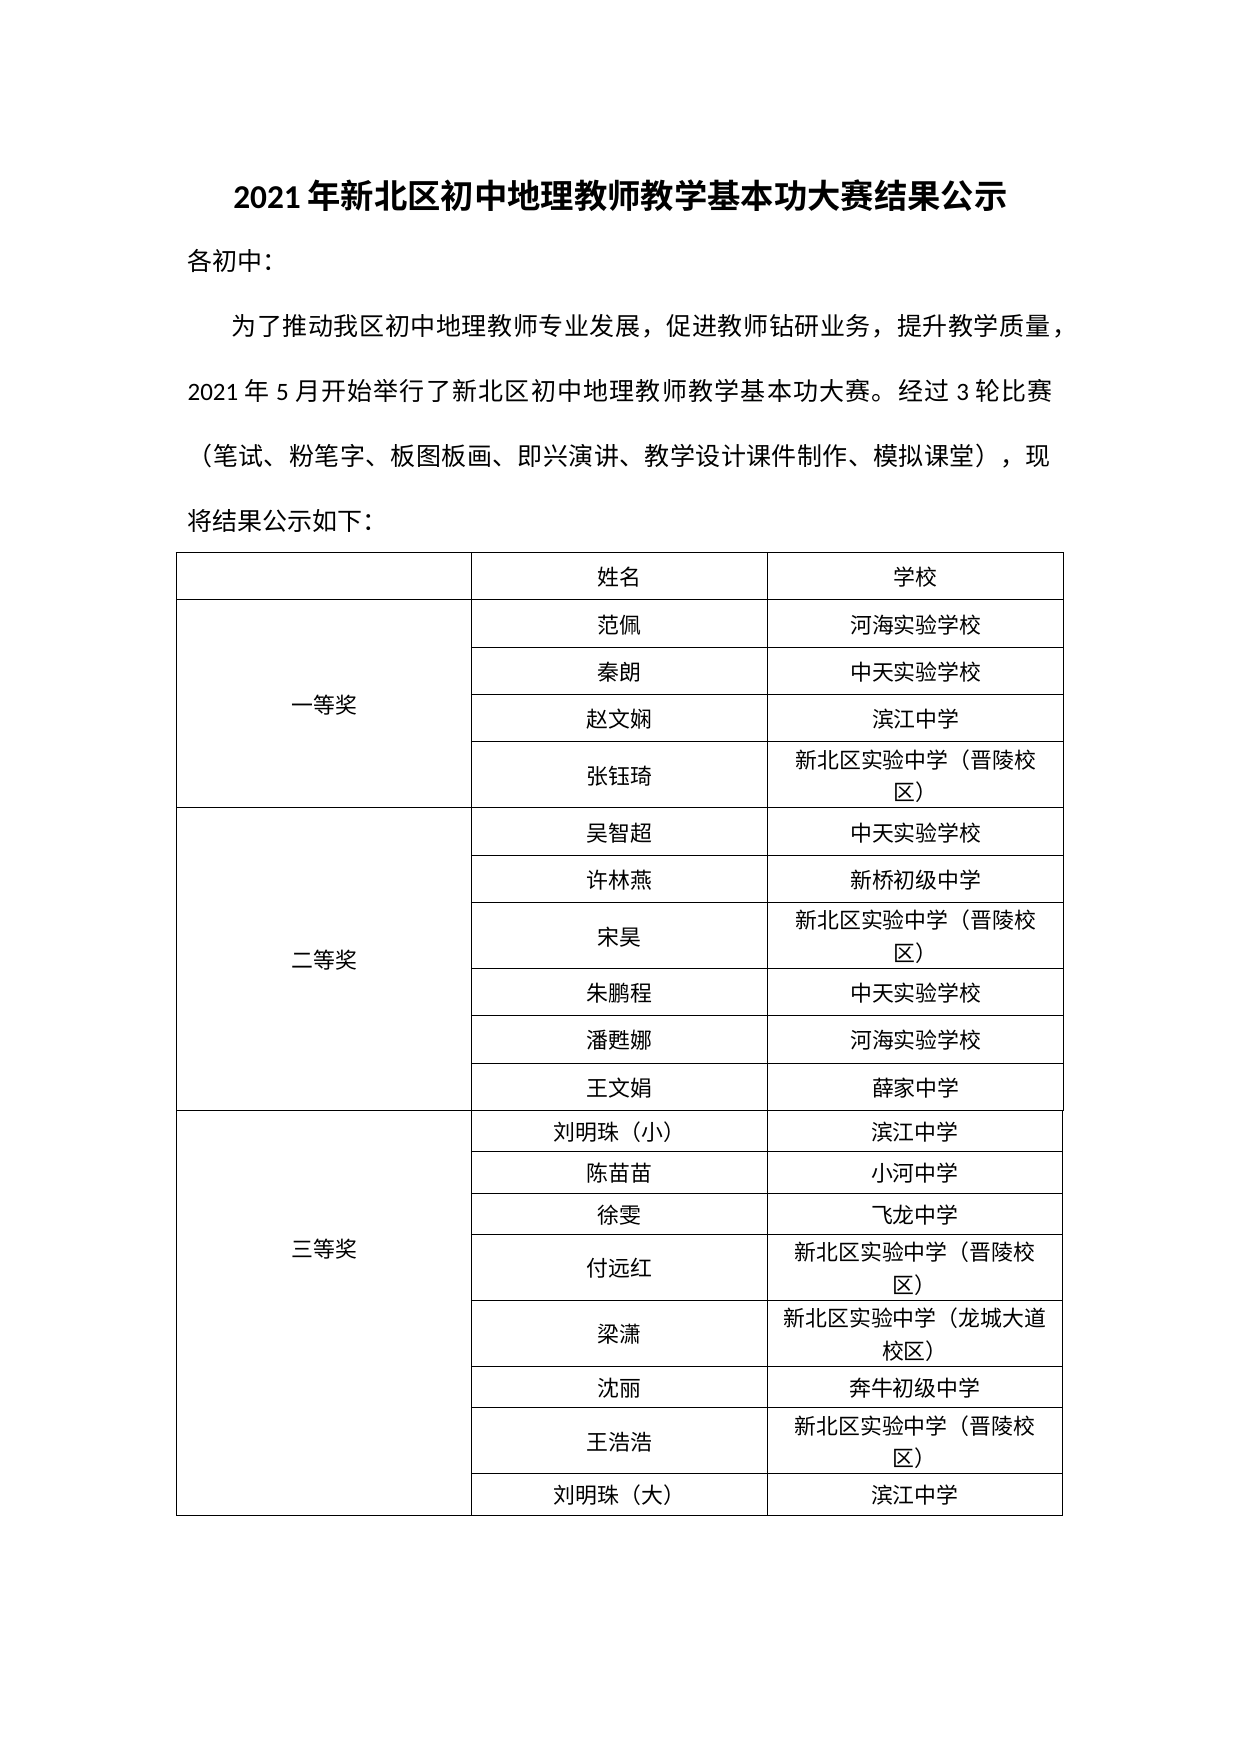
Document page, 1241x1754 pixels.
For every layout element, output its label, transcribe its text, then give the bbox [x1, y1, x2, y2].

table_cell 中天实验学校 [768, 648, 1063, 694]
table_cell 沈丽 [472, 1367, 767, 1407]
table_cell 潘甦娜 [472, 1016, 767, 1062]
text 各初中： [187, 227, 1053, 292]
table_cell 王浩浩 [472, 1408, 767, 1473]
table_cell 河海实验学校 [768, 600, 1063, 647]
table_header 姓名 [472, 553, 767, 599]
table_cell 三等奖 [177, 1111, 471, 1514]
table_cell 梁潇 [472, 1301, 767, 1366]
table_cell 小河中学 [768, 1152, 1062, 1192]
table_cell 秦朗 [472, 648, 767, 694]
table_cell 奔牛初级中学 [768, 1367, 1062, 1407]
table_cell 中天实验学校 [768, 969, 1063, 1015]
table_cell 新北区实验中学（晋陵校区） [768, 903, 1063, 968]
table_cell 薛家中学 [768, 1064, 1063, 1110]
table_cell 范佩 [472, 600, 767, 647]
table_cell 滨江中学 [768, 1474, 1062, 1514]
table_cell 赵文娴 [472, 695, 767, 741]
table_cell 新桥初级中学 [768, 856, 1063, 902]
table_cell 河海实验学校 [768, 1016, 1063, 1062]
table_header 学校 [768, 553, 1063, 599]
table_header [177, 553, 471, 599]
text 2021年新北区初中地理教师教学基本功大赛结果公示 [187, 162, 1053, 227]
table_cell 新北区实验中学（晋陵校区） [768, 742, 1063, 807]
table_cell 二等奖 [177, 808, 471, 1110]
table_cell 吴智超 [472, 808, 767, 854]
table_cell 新北区实验中学（晋陵校区） [768, 1408, 1062, 1473]
table_cell 滨江中学 [768, 695, 1063, 741]
table_cell 滨江中学 [768, 1111, 1062, 1151]
table_cell 新北区实验中学（龙城大道校区） [768, 1301, 1062, 1366]
table_cell 新北区实验中学（晋陵校区） [768, 1235, 1062, 1300]
table_cell 刘明珠（大） [472, 1474, 767, 1514]
table_cell 飞龙中学 [768, 1194, 1062, 1234]
table_cell 许林燕 [472, 856, 767, 902]
table_cell 付远红 [472, 1235, 767, 1300]
text 为了推动我区初中地理教师专业发展，促进教师钻研业务，提升教学质量，2021年5月开始举行了新北区初中地理教师教学基本功大赛。经过3轮比赛（笔试、粉笔字、板图板画、即兴演讲、教学设计课件制作、模拟课堂），现将结果公示如下： [187, 292, 1053, 552]
table_cell 一等奖 [177, 600, 471, 807]
table_cell 张钰琦 [472, 742, 767, 807]
table_cell 朱鹏程 [472, 969, 767, 1015]
table_cell 中天实验学校 [768, 808, 1063, 854]
table_cell 宋昊 [472, 903, 767, 968]
table_cell 陈苗苗 [472, 1152, 767, 1192]
table_cell 徐雯 [472, 1194, 767, 1234]
table_cell 王文娟 [472, 1064, 767, 1110]
table_cell 刘明珠（小） [472, 1111, 767, 1151]
